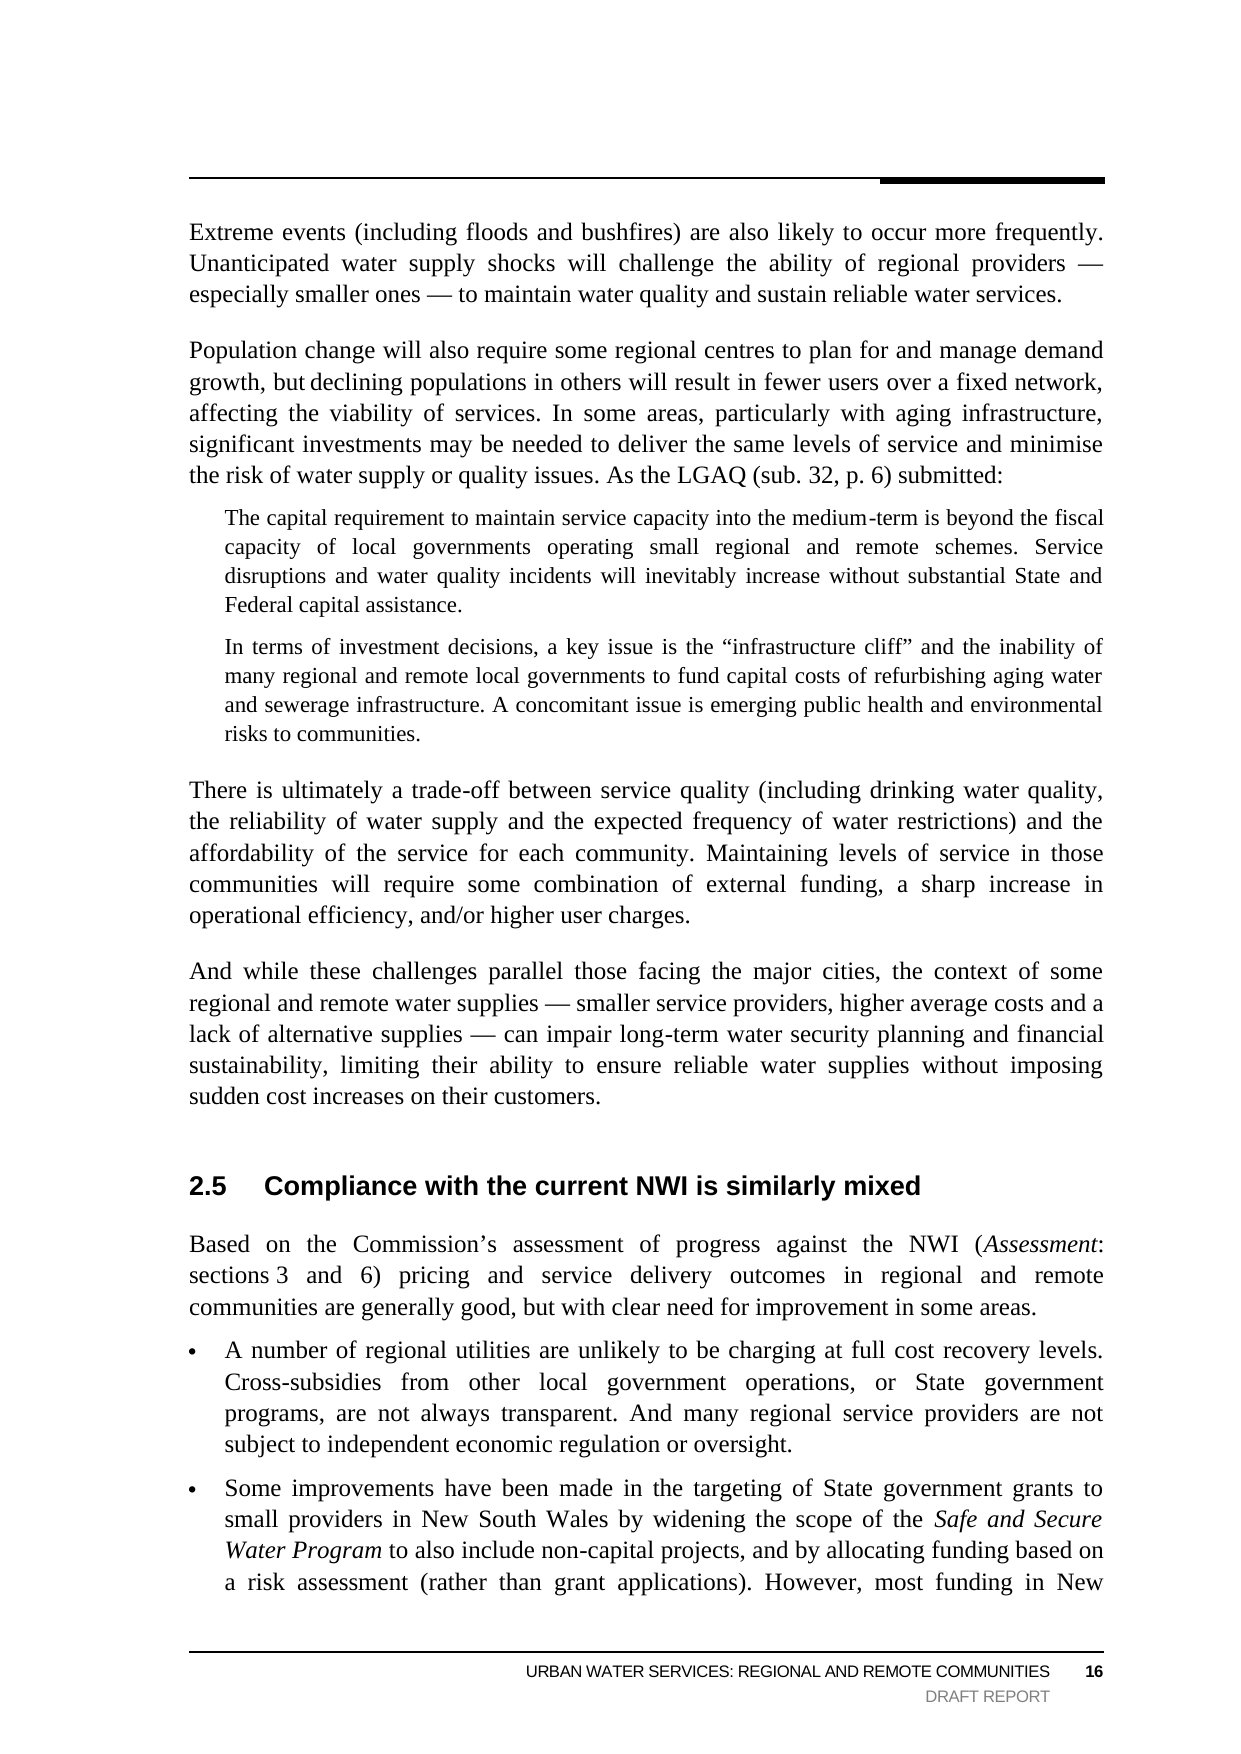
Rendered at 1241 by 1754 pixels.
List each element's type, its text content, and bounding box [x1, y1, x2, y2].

text The capital requirement to maintain service capacity into the medium-term is beyond the fiscal capacity of local governments operating small regional and remote schemes. Service disruptions and water quality incidents will inevitably increase without substantial State and Federal capital assistance. [224, 502, 1104, 618]
text In terms of investment decisions, a key issue is the “infrastructure cliff” and the inability of many regional and remote local governments to fund capital costs of refurbishing aging water and sewerage infrastructure. A concomitant issue is emerging public health and environmental risks to communities. [224, 631, 1104, 748]
text And while these challenges parallel those facing the major cities, the context of some regional and remote water supplies — smaller service providers, higher average costs and a lack of alternative supplies — can impair long-term water security planning and financial sustainability, limiting their ability to ensure reliable water supplies without imposing sudden cost increases on their customers. [189, 954, 1104, 1110]
text Extreme events (including floods and bushfires) are also likely to occur more frequently. Unanticipated water supply shocks will challenge the ability of regional providers — especially smaller ones — to maintain water quality and sustain reliable water services. [189, 214, 1104, 308]
text There is ultimately a trade-off between service quality (including drinking water quality, the reliability of water supply and the expected frequency of water restrictions) and the affordability of the service for each community. Maintaining levels of service in those communities will require some combination of external funding, a sharp increase in operational efficiency, and/or higher user charges. [189, 773, 1104, 929]
subtitle 2.5 Compliance with the current NWI is similarly mixed [189, 1168, 1104, 1202]
text Based on the Commission’s assessment of progress against the NWI (Assessment: sections 3 and 6) pricing and service delivery outcomes in regional and remote communities are generally good, but with clear need for improvement in some areas. [189, 1227, 1104, 1321]
text Population change will also require some regional centres to plan for and manage demand growth, but declining populations in others will result in fewer users over a fixed network, affecting the viability of services. In some areas, particularly with aging infrastructure, significant investments may be needed to deliver the same levels of service and minimise the risk of water supply or quality issues. As the LGAQ (sub. 32, p. 6) submitted: [189, 333, 1104, 489]
list A number of regional utilities are unlikely to be charging at full cost recovery levels. Cross-subsidies from other local government operations, or State government programs, are not always transparent. And many regional service providers are not subject to independent economic regulation or oversight. [189, 1333, 1104, 1458]
